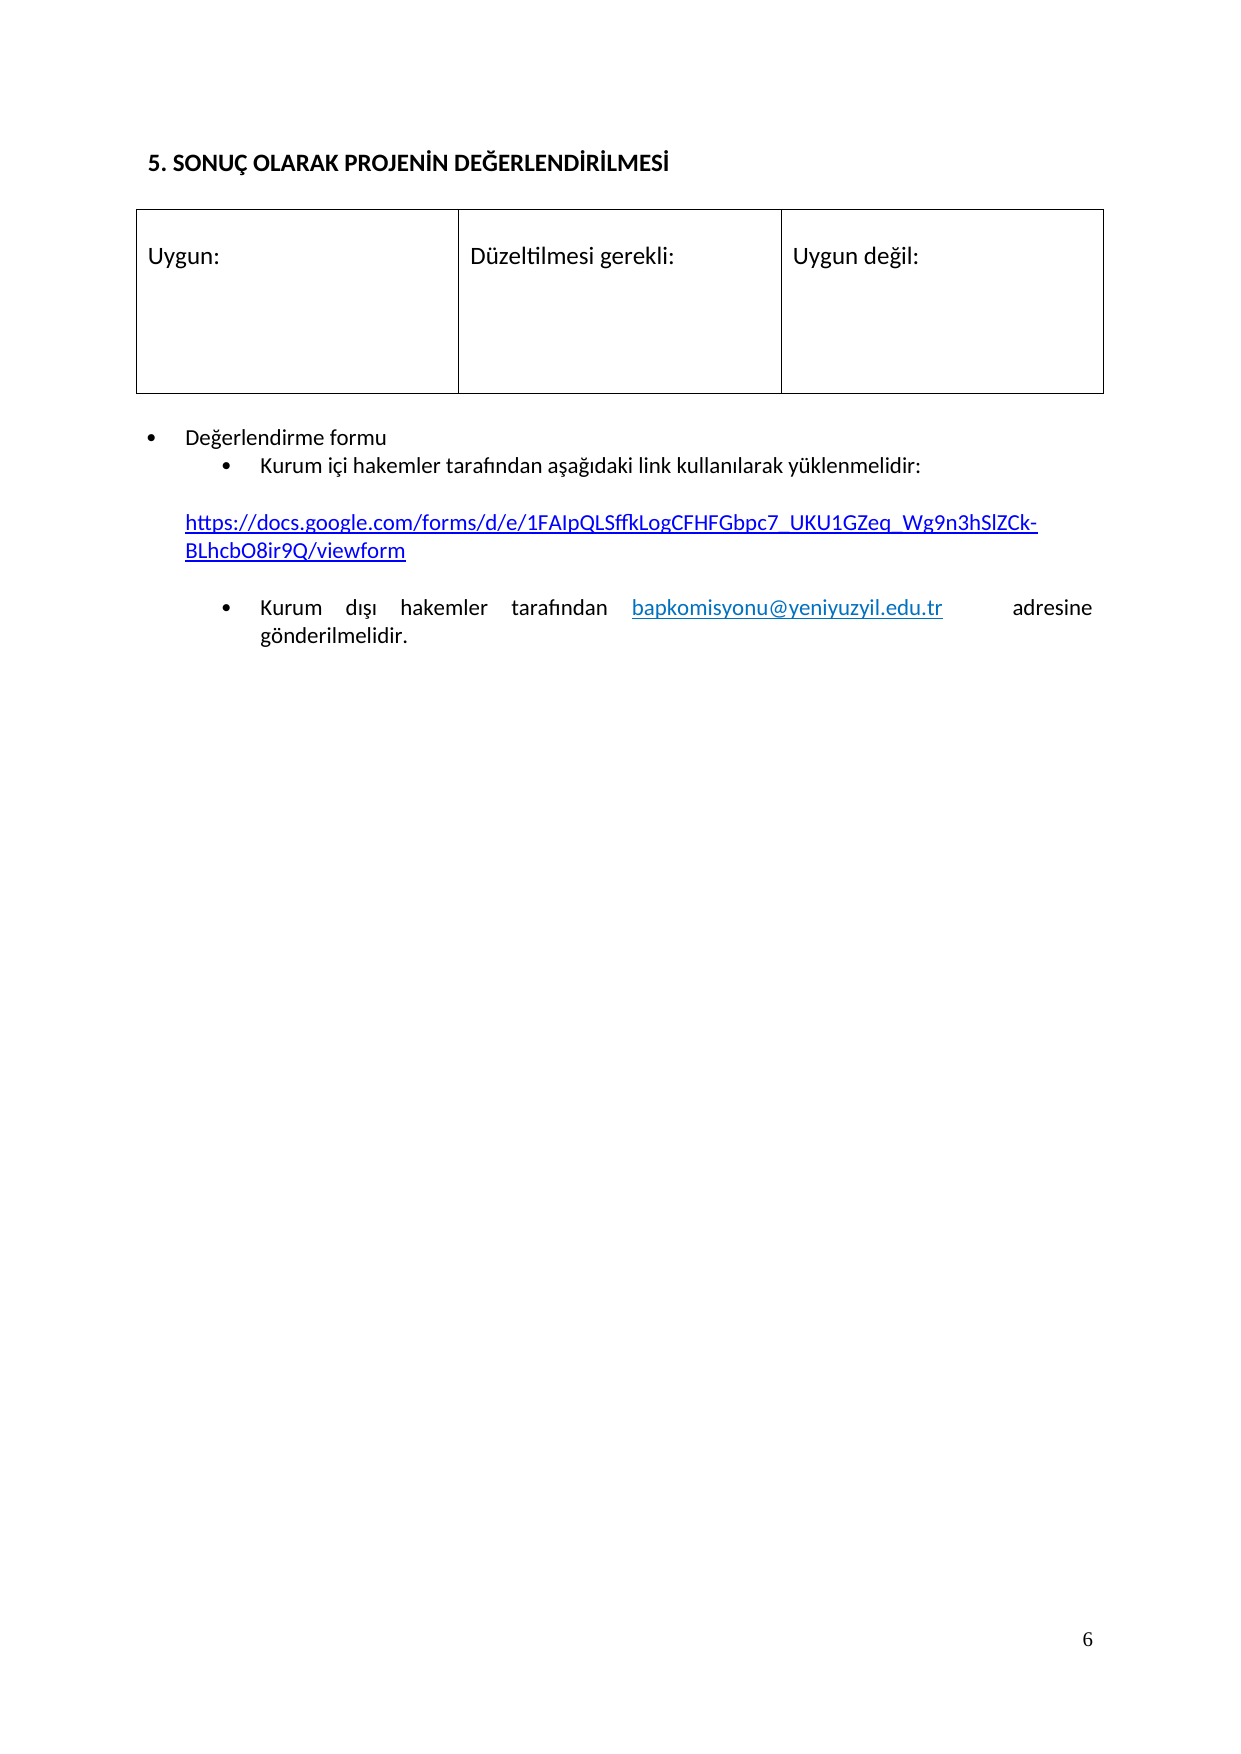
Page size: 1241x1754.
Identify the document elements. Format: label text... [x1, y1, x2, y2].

text 5. SONUÇ OLARAK PROJENİN DEĞERLENDİRİLMESİ [148, 148, 1093, 178]
table_header Düzeltilmesi gerekli: [459, 210, 781, 393]
list Kurum dışı hakemler tarafından bapkomisyonu@yeniyuzyil.edu.tr adresine gönderilmelidir. [223, 593, 1093, 649]
list Değerlendirme formu [148, 423, 1093, 451]
text https://docs.google.com/forms/d/e/1FAIpQLSffkLogCFHFGbpc7_UKU1GZeq_Wg9n3hSlZCk-BLhcbO8ir9Q/viewform [185, 508, 1093, 564]
table_header Uygun: [137, 210, 458, 393]
table_header Uygun değil: [782, 210, 1103, 393]
list Kurum içi hakemler tarafından aşağıdaki link kullanılarak yüklenmelidir: [223, 451, 1093, 479]
